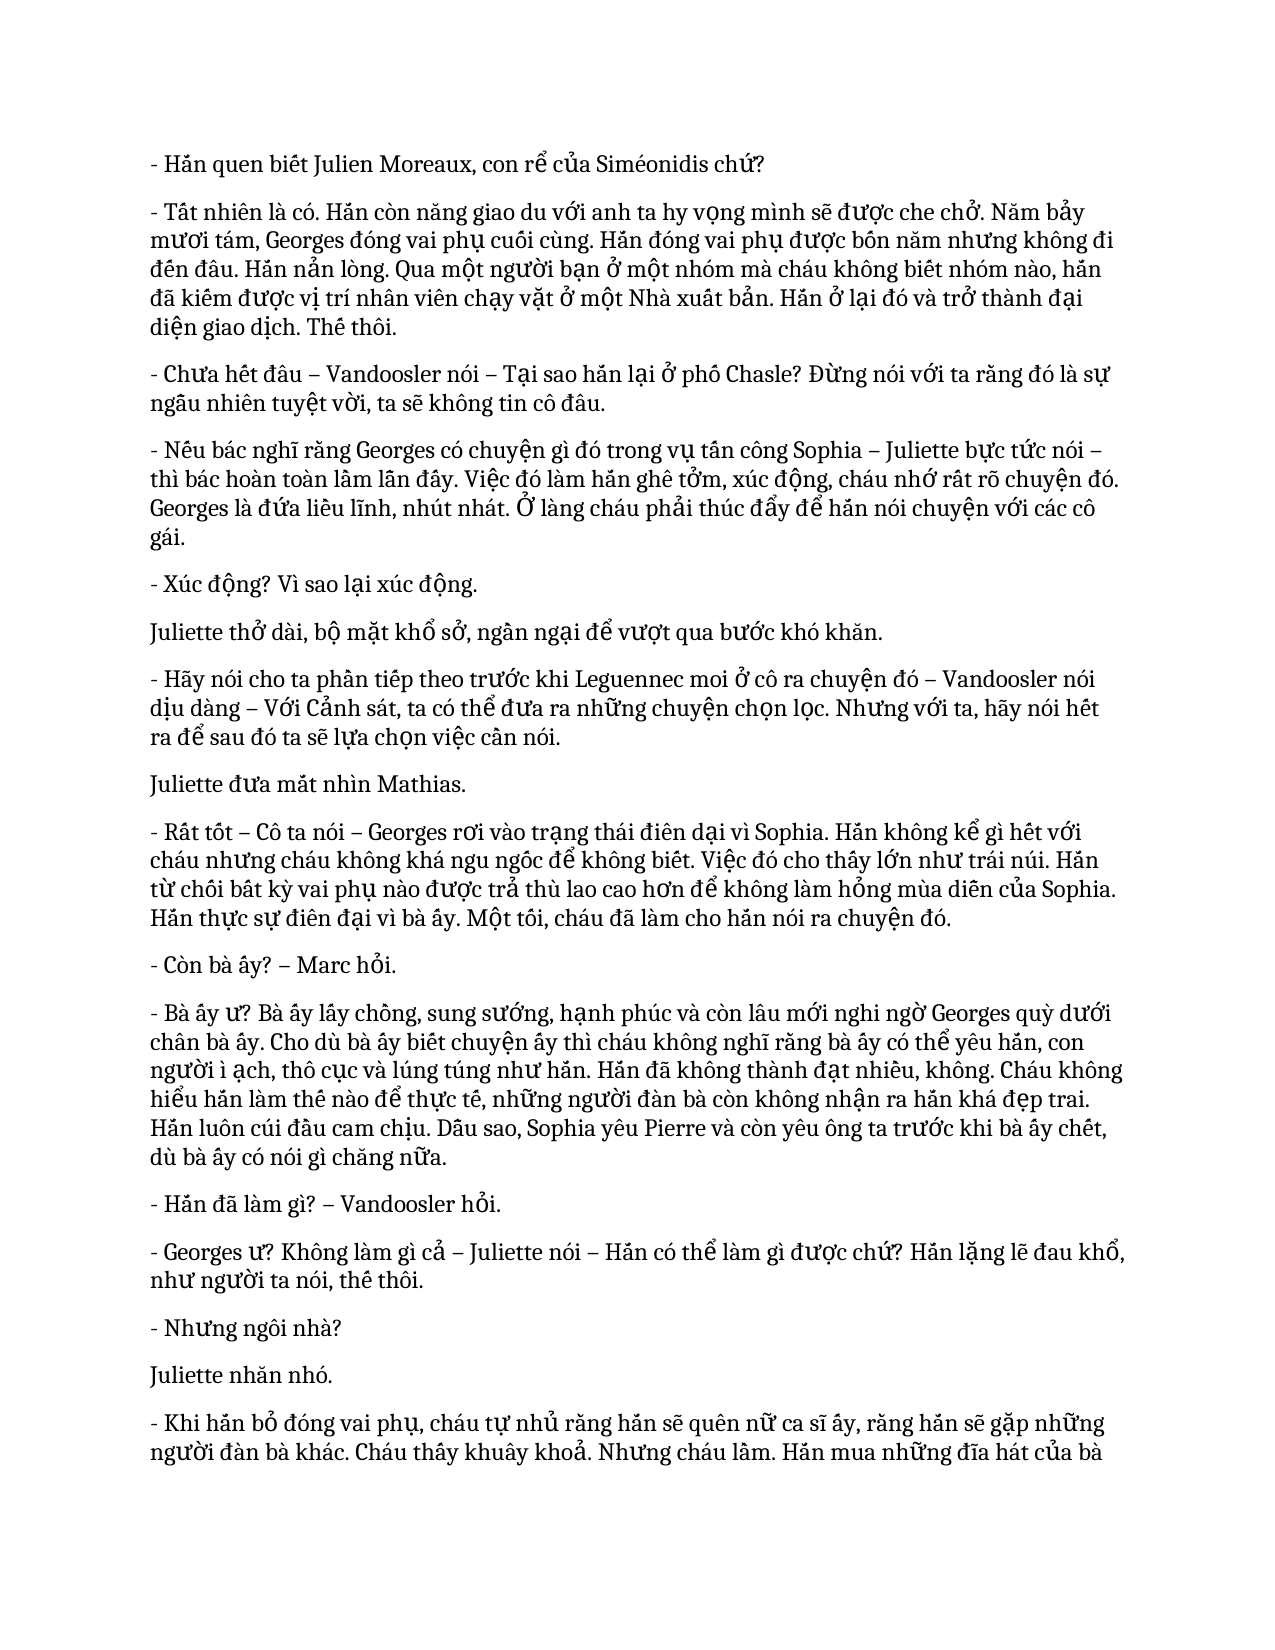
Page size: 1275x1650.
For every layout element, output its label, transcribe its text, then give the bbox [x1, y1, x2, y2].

text Juliette đưa mắt nhìn Mathias. [150, 770, 1125, 799]
text - Hãy nói cho ta phần tiếp theo trước khi Leguennec moi ở cô ra chuyện đó – Vandoosler nói dịu dàng – Với Cảnh sát, ta có thể đưa ra những chuyện chọn lọc. Nhưng với ta, hãy nói hết ra để sau đó ta sẽ lựa chọn việc cần nói. [150, 665, 1125, 751]
text - Xúc động? Vì sao lại xúc động. [150, 570, 1125, 599]
text - Bà ấy ư? Bà ấy lấy chồng, sung sướng, hạnh phúc và còn lâu mới nghi ngờ Georges quỳ dưới chân bà ấy. Cho dù bà ấy biết chuyện ấy thì cháu không nghĩ rằng bà ấy có thể yêu hắn, con người ì ạch, thô cục và lúng túng như hắn. Hắn đã không thành đạt nhiều, không. Cháu không hiểu hắn làm thế nào để thực tế, những người đàn bà còn không nhận ra hắn khá đẹp trai. Hắn luôn cúi đầu cam chịu. Dẫu sao, Sophia yêu Pierre và còn yêu ông ta trước khi bà ấy chết, dù bà ấy có nói gì chăng nữa. [150, 999, 1125, 1171]
text - Chưa hết đâu – Vandoosler nói – Tại sao hắn lại ở phố Chasle? Đừng nói với ta rằng đó là sự ngẫu nhiên tuyệt vời, ta sẽ không tin cô đâu. [150, 360, 1125, 417]
text - Tất nhiên là có. Hắn còn năng giao du với anh ta hy vọng mình sẽ được che chở. Năm bảy mươi tám, Georges đóng vai phụ cuối cùng. Hắn đóng vai phụ được bốn năm nhưng không đi đến đâu. Hắn nản lòng. Qua một người bạn ở một nhóm mà cháu không biết nhóm nào, hắn đã kiếm được vị trí nhân viên chạy vặt ở một Nhà xuất bản. Hắn ở lại đó và trở thành đại diện giao dịch. Thế thôi. [150, 197, 1125, 341]
text - Rất tốt – Cô ta nói – Georges rơi vào trạng thái điên dại vì Sophia. Hắn không kể gì hết với cháu nhưng cháu không khá ngu ngốc để không biết. Việc đó cho thấy lớn như trái núi. Hắn từ chối bất kỳ vai phụ nào được trả thù lao cao hơn để không làm hỏng mùa diễn của Sophia. Hắn thực sự điên đại vì bà ấy. Một tối, cháu đã làm cho hắn nói ra chuyện đó. [150, 817, 1125, 932]
text - Georges ư? Không làm gì cả – Juliette nói – Hắn có thể làm gì được chứ? Hắn lặng lẽ đau khổ, như người ta nói, thế thôi. [150, 1237, 1125, 1295]
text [150, 1409, 1125, 1466]
text - Hắn đã làm gì? – Vandoosler hỏi. [150, 1190, 1125, 1219]
text Juliette nhăn nhó. [150, 1361, 1125, 1390]
text Juliette thở dài, bộ mặt khổ sở, ngần ngại để vượt qua bước khó khăn. [150, 617, 1125, 646]
text - Nhưng ngôi nhà? [150, 1314, 1125, 1342]
text - Còn bà ấy? – Marc hỏi. [150, 951, 1125, 980]
text - Nếu bác nghĩ rằng Georges có chuyện gì đó trong vụ tấn công Sophia – Juliette bực tức nói – thì bác hoàn toàn lầm lẫn đấy. Việc đó làm hắn ghê tởm, xúc động, cháu nhớ rất rõ chuyện đó. Georges là đứa liều lĩnh, nhút nhát. Ở làng cháu phải thúc đẩy để hắn nói chuyện với các cô gái. [150, 436, 1125, 551]
text - Hắn quen biết Julien Moreaux, con rể của Siméonidis chứ? [150, 150, 1125, 179]
